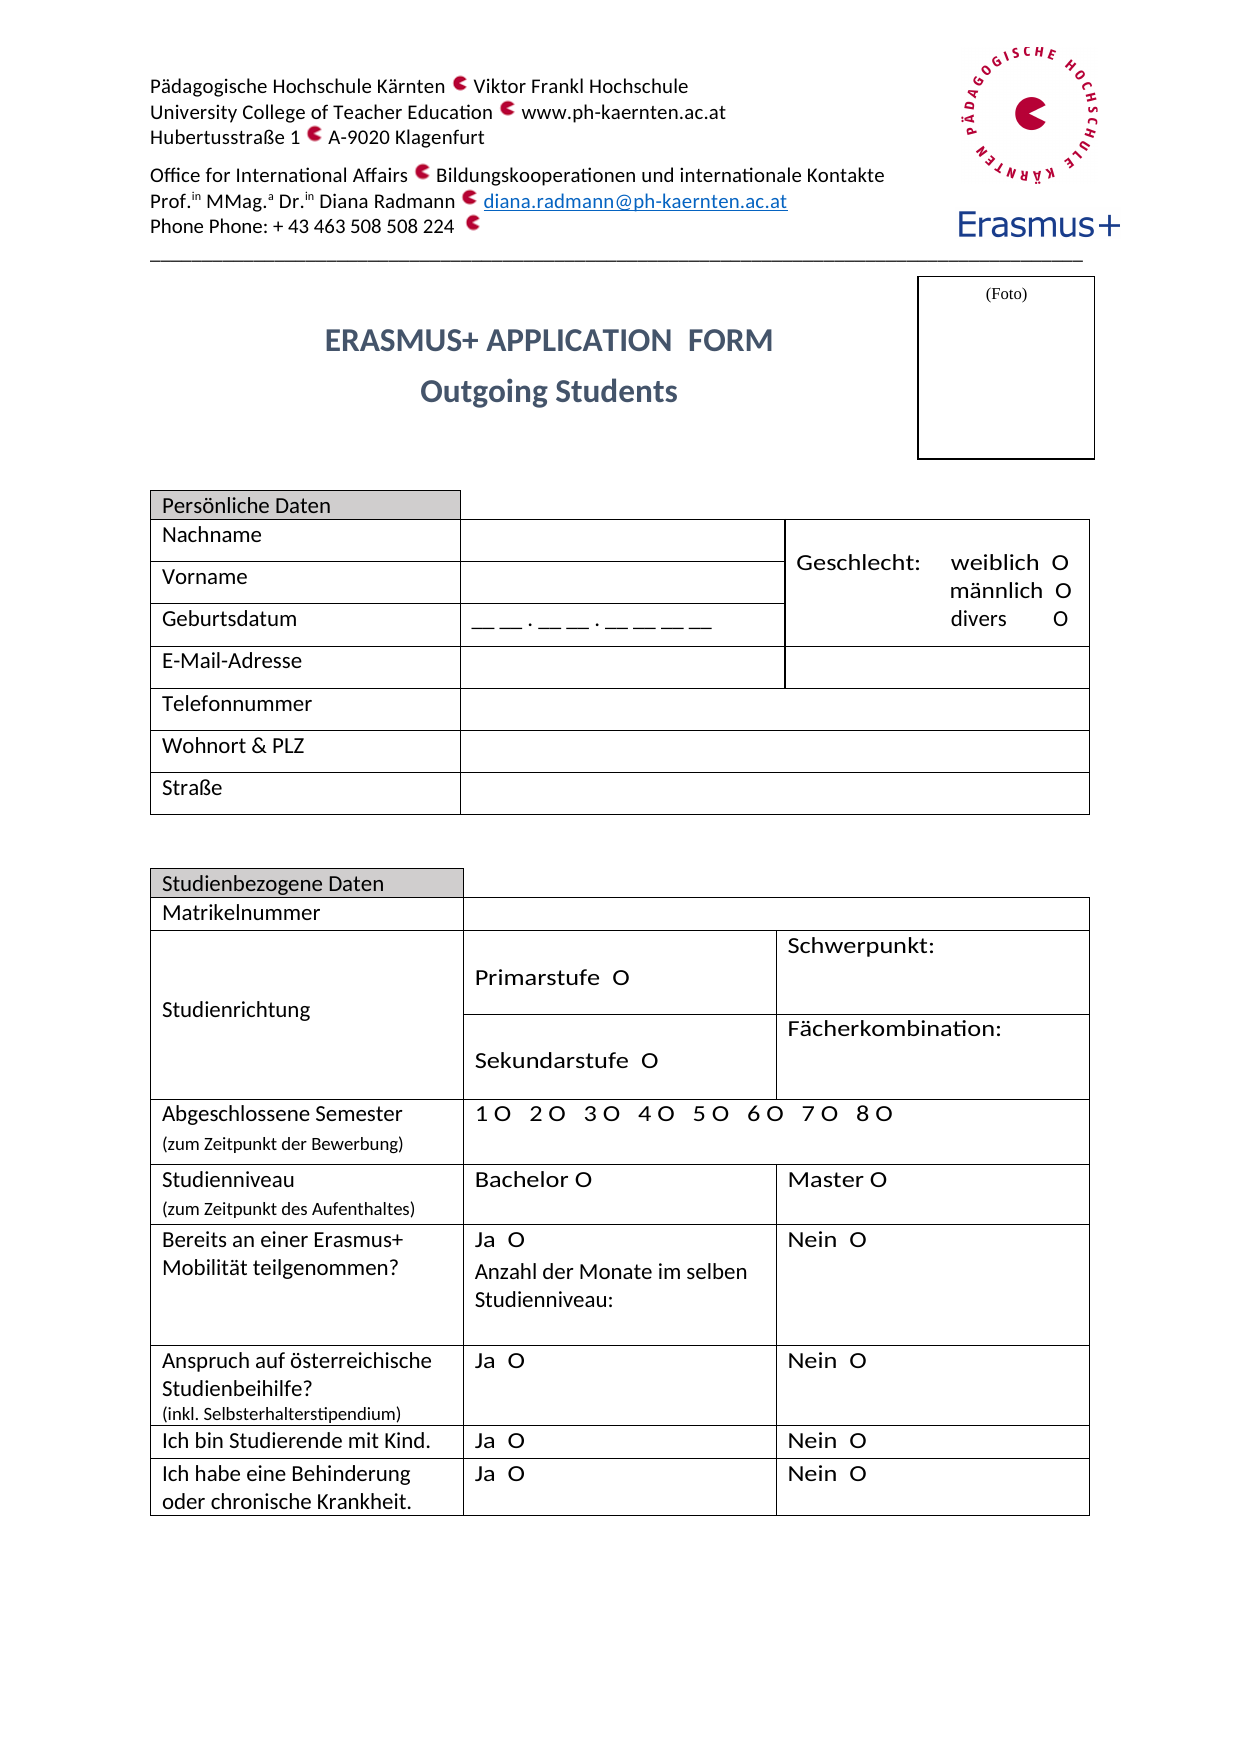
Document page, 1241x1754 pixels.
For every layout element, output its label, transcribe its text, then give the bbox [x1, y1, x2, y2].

picture [460, 189, 479, 208]
table_cell Master O [777, 1165, 1089, 1224]
table_cell Ja O [464, 1426, 776, 1458]
table_cell [461, 562, 784, 603]
picture [955, 207, 1122, 239]
table_cell Fächerkombination: [777, 1015, 1089, 1098]
picture [305, 125, 324, 145]
table_cell Ja O [464, 1346, 776, 1425]
subtitle Outgoing Students [239, 370, 859, 411]
table_cell Abgeschlossene Semester (zum Zeitpunkt der Bewerbung) [151, 1100, 463, 1164]
table_cell Wohnort & PLZ [151, 731, 460, 772]
table_cell Nachname [151, 520, 460, 561]
table_cell Primarstufe O [464, 931, 776, 1013]
table_cell __ __ . __ __ . __ __ __ __ [461, 604, 784, 646]
table_cell Nein O [777, 1225, 1089, 1345]
table_cell [461, 520, 784, 561]
table_header Persönliche Daten [151, 491, 460, 519]
table_cell Studienniveau (zum Zeitpunkt des Aufenthaltes) [151, 1165, 463, 1224]
table_cell Geburtsdatum [151, 604, 460, 646]
table_cell [461, 689, 1089, 730]
table_cell Sekundarstufe O [464, 1015, 776, 1098]
table_cell Nein O [777, 1346, 1089, 1425]
table_cell Geschlecht: weiblich O männlich O divers O [786, 520, 1089, 646]
table_cell Bachelor O [464, 1165, 776, 1224]
table_cell Telefonnummer [151, 689, 460, 730]
subtitle ERASMUS+ APPLICATION FORM [239, 319, 859, 360]
table_cell [461, 773, 1089, 814]
table_cell Nein O [777, 1459, 1089, 1515]
table_cell Ja O Anzahl der Monate im selben Studienniveau: [464, 1225, 776, 1345]
table_cell Ich habe eine Behinderung oder chronische Krankheit. [151, 1459, 463, 1515]
table_cell E-Mail-Adresse [151, 647, 460, 688]
table_cell Vorname [151, 562, 460, 603]
table_cell Ich bin Studierende mit Kind. [151, 1426, 463, 1458]
table_cell 1 O 2 O 3 O 4 O 5 O 6 O 7 O 8 O [464, 1100, 1089, 1164]
table_cell Nein O [777, 1426, 1089, 1458]
table_cell Straße [151, 773, 460, 814]
table_cell Matrikelnummer [151, 898, 463, 930]
picture [451, 75, 469, 94]
picture [464, 214, 482, 234]
table_cell [786, 647, 1089, 688]
picture [961, 47, 1098, 184]
table_cell [461, 647, 784, 688]
table_header Studienbezogene Daten [151, 869, 463, 897]
table_cell Bereits an einer Erasmus+ Mobilität teilgenommen? [151, 1225, 463, 1345]
table_cell Ja O [464, 1459, 776, 1515]
picture [498, 100, 517, 119]
table_cell Schwerpunkt: [777, 931, 1089, 1013]
table_cell [461, 731, 1089, 772]
table_cell [464, 898, 1089, 930]
picture [413, 163, 432, 183]
table_cell Anspruch auf österreichische Studienbeihilfe? (inkl. Selbsterhalterstipendium) [151, 1346, 463, 1425]
table_cell Studienrichtung [151, 931, 463, 1098]
